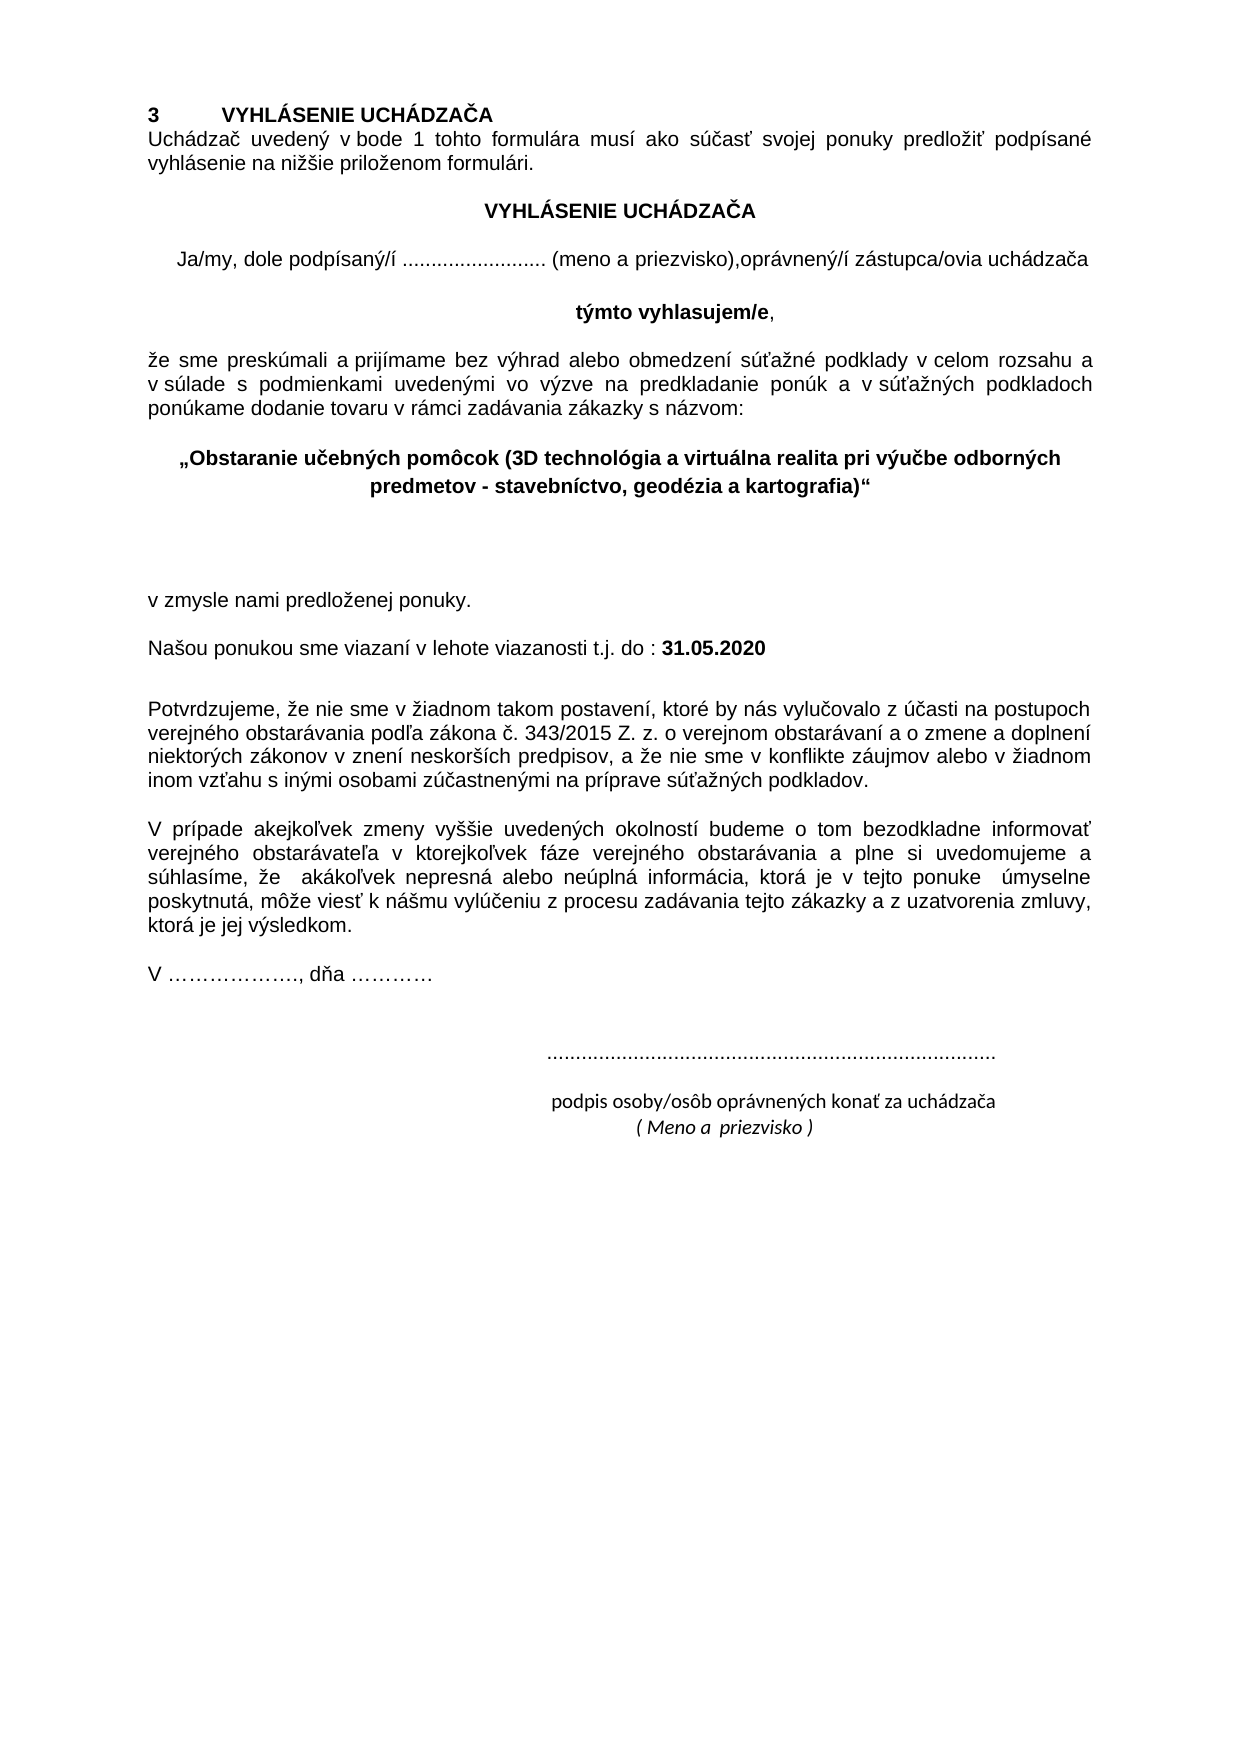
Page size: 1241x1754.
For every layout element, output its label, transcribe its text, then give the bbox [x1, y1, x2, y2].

text v zmysle nami predloženej ponuky. [148, 588, 1093, 612]
list „Obstaranie učebných pomôcok (3D technológia a virtuálna realita pri výučbe odborných predmetov - stavebníctvo, geodézia a kartografia)“ [148, 446, 1093, 498]
text že sme preskúmali a prijímame bez výhrad alebo obmedzení súťažné podklady v celom rozsahu a v súlade s podmienkami uvedenými vo výzve na predkladanie ponúk a v súťažných podkladoch ponúkame dodanie tovaru v rámci zadávania zákazky s názvom: [148, 348, 1093, 420]
text podpis osoby/osôb oprávnených konať za uchádzača [148, 1089, 1093, 1114]
text Uchádzač uvedený v bode 1 tohto formulára musí ako súčasť svojej ponuky predložiť podpísané vyhlásenie na nižšie priloženom formulári. [148, 126, 1093, 174]
text Ja/my, dole podpísaný/í ......................... (meno a priezvisko),oprávnený/í zástupca/ovia uchádzača [148, 247, 1093, 271]
text 3 VYHLÁSENIE UCHÁDZAČA [148, 102, 1093, 126]
text V ………………., dňa ………… [148, 962, 1093, 986]
text VYHLÁSENIE UCHÁDZAČA [148, 199, 1093, 223]
text V prípade akejkoľvek zmeny vyššie uvedených okolností budeme o tom bezodkladne informovať verejného obstarávateľa v ktorejkoľvek fáze verejného obstarávania a plne si uvedomujeme a súhlasíme, že akákoľvek nepresná alebo neúplná informácia, ktorá je v tejto ponuke úmyselne poskytnutá, môže viesť k nášmu vylúčeniu z procesu zadávania tejto zákazky a z uzatvorenia zmluvy, ktorá je jej výsledkom. [148, 817, 1093, 937]
text ( Meno a priezvisko ) [148, 1114, 1093, 1139]
text Potvrdzujeme, že nie sme v žiadnom takom postavení, ktoré by nás vylučovalo z účasti na postupoch verejného obstarávania podľa zákona č. 343/2015 Z. z. o verejnom obstarávaní a o zmene a doplnení niektorých zákonov v znení neskorších predpisov, a že nie sme v konflikte záujmov alebo v žiadnom inom vzťahu s inými osobami zúčastnenými na príprave súťažných podkladov. [148, 696, 1093, 792]
text týmto vyhlasujem/e, [148, 300, 1093, 324]
text .............................................................................. [148, 1011, 1093, 1064]
text Našou ponukou sme viazaní v lehote viazanosti t.j. do : 31.05.2020 [148, 636, 1093, 660]
